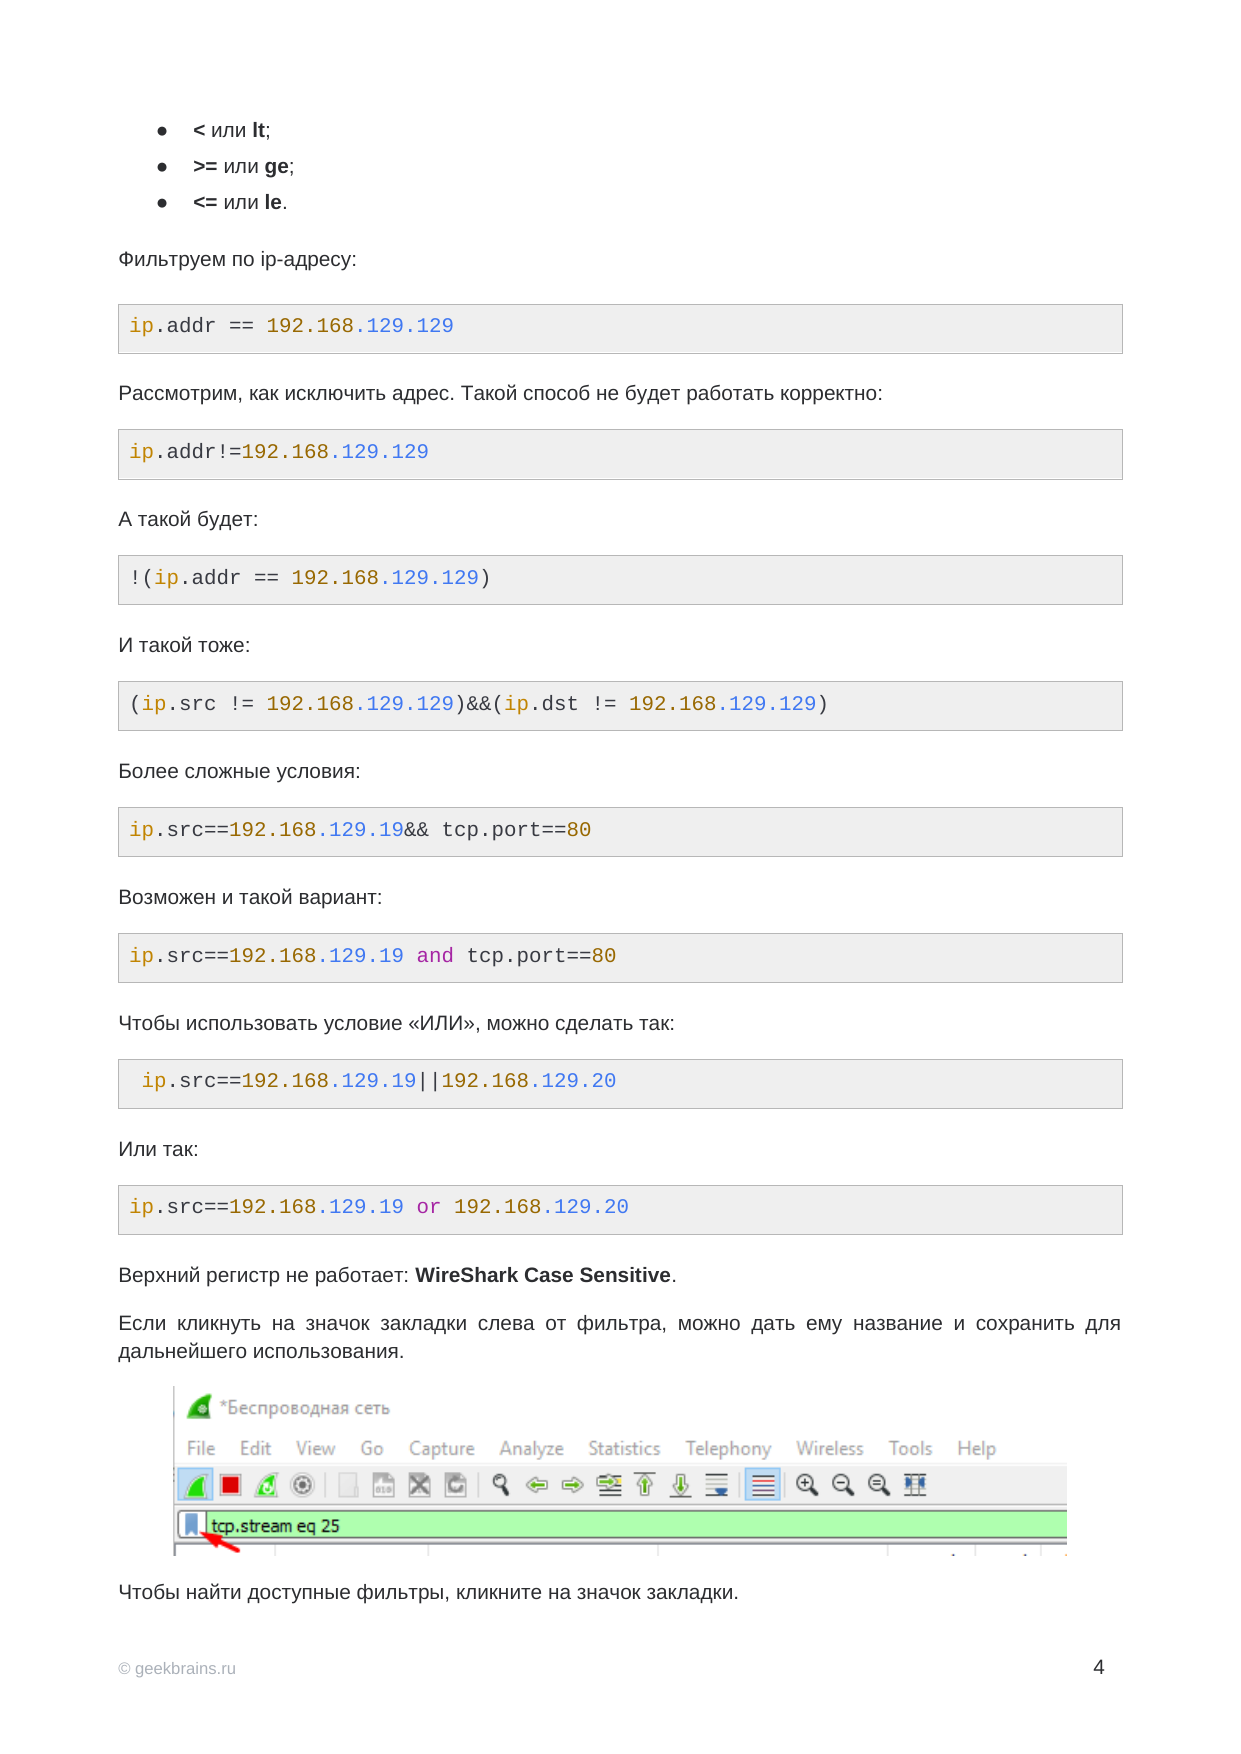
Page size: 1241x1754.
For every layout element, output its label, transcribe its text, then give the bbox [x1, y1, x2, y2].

list <= или le. [156, 190, 1122, 214]
list < или lt; [156, 118, 1122, 142]
text А такой будет: [118, 507, 1122, 531]
text Если кликнуть на значок закладки слева от фильтра, можно дать ему название и сохранить для дальнейшего использования. [118, 1311, 1122, 1362]
table_header (ip.src != 192.168.129.129)&&(ip.dst != 192.168.129.129) [119, 682, 1122, 730]
table_header ip.addr == 192.168.129.129 [119, 305, 1122, 352]
table_header ip.src==192.168.129.19&& tcp.port==80 [119, 808, 1122, 856]
text Фильтруем по ip-адресу: [118, 247, 1122, 271]
text Верхний регистр не работает: WireShark Case Sensitive. [118, 1263, 1122, 1287]
picture [173, 1386, 1067, 1556]
table_header ip.addr!=192.168.129.129 [119, 430, 1122, 478]
text Возможен и такой вариант: [118, 885, 1122, 909]
table_header ip.src==192.168.129.19 and tcp.port==80 [119, 934, 1122, 982]
text Более сложные условия: [118, 759, 1122, 783]
text Рассмотрим, как исключить адрес. Такой способ не будет работать корректно: [118, 381, 1122, 405]
text Чтобы найти доступные фильтры, кликните на значок закладки. [118, 1580, 1122, 1604]
table_header ip.src==192.168.129.19||192.168.129.20 [119, 1060, 1122, 1108]
text Чтобы использовать условие «ИЛИ», можно сделать так: [118, 1011, 1122, 1035]
table_header !(ip.addr == 192.168.129.129) [119, 556, 1122, 604]
text Или так: [118, 1137, 1122, 1161]
text И такой тоже: [118, 633, 1122, 657]
list >= или ge; [156, 154, 1122, 178]
table_header ip.src==192.168.129.19 or 192.168.129.20 [119, 1186, 1122, 1234]
